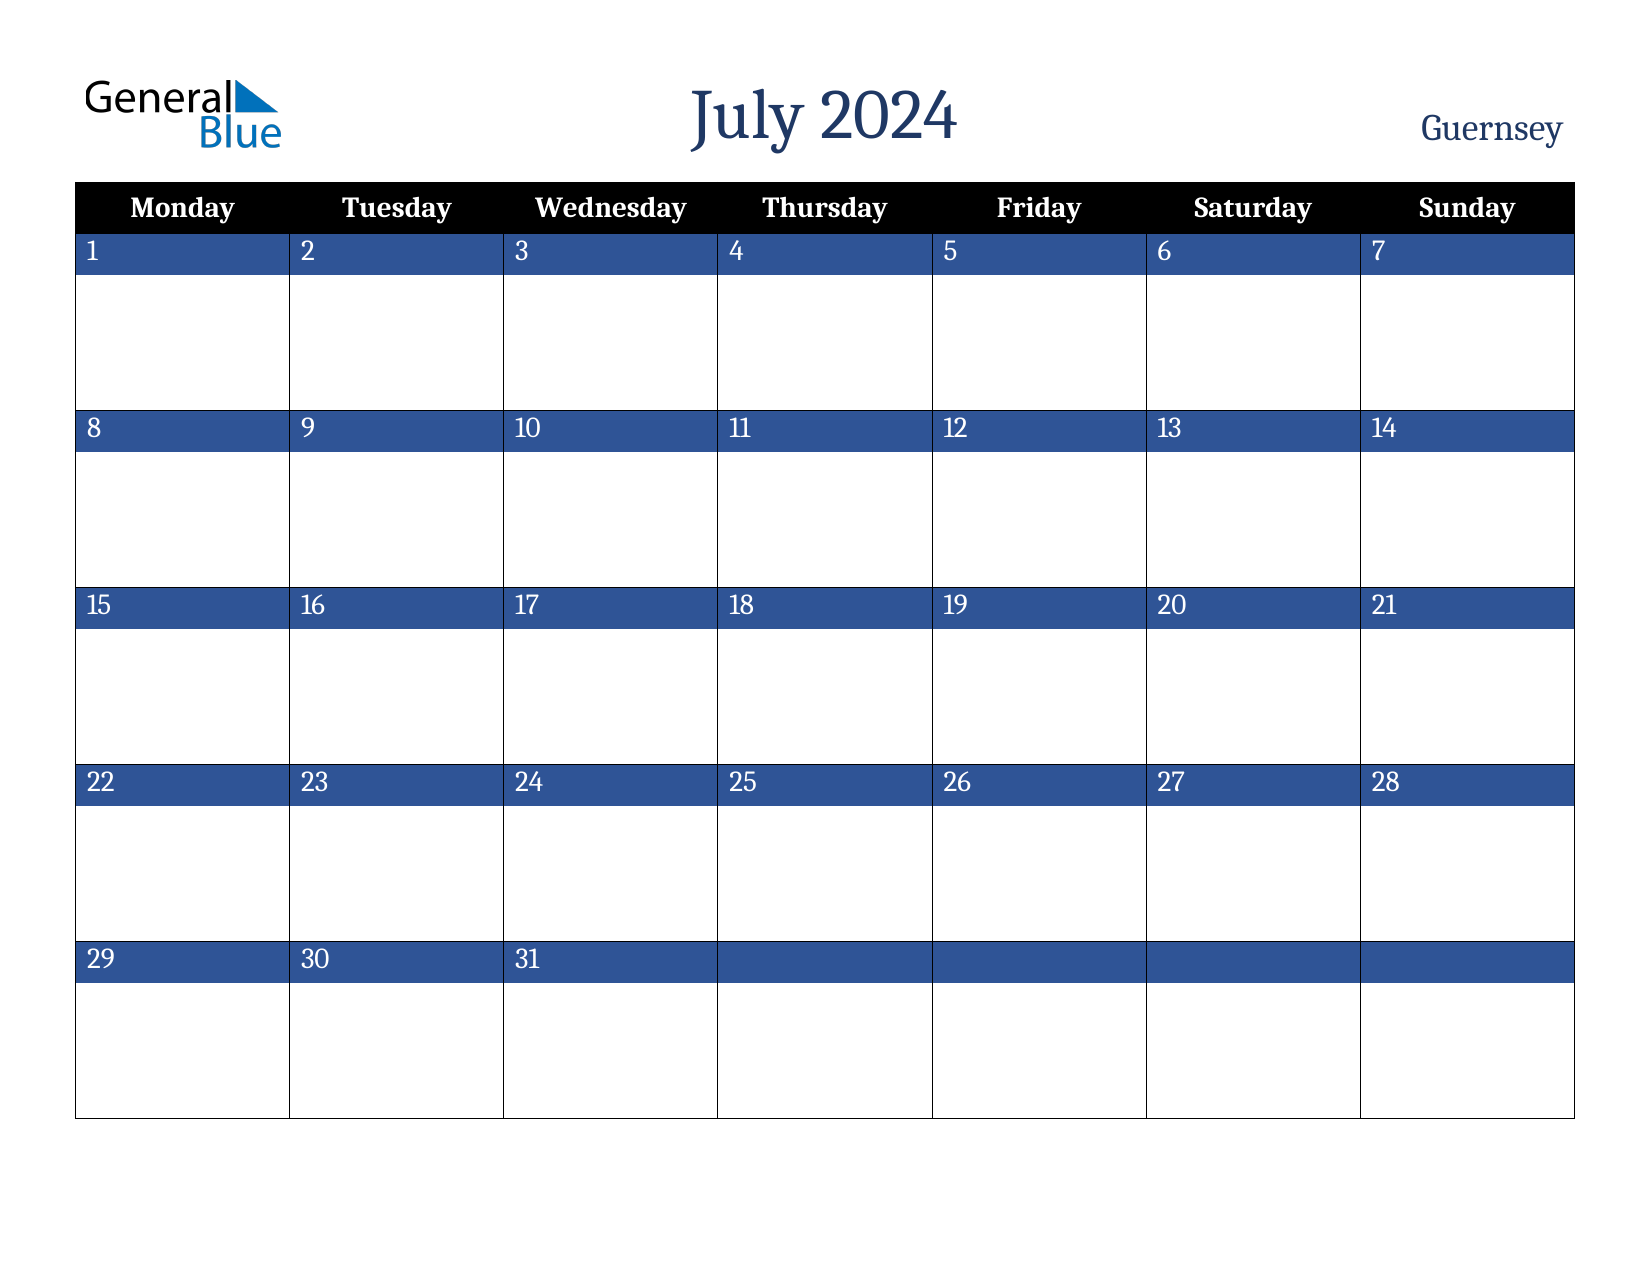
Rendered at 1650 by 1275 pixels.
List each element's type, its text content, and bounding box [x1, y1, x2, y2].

table_cell 30 [290, 942, 503, 983]
table_header [76, 75, 503, 182]
table_cell [290, 275, 503, 410]
table_cell [933, 806, 1146, 941]
table_cell [933, 275, 1146, 410]
table_cell [1147, 806, 1360, 941]
table_cell 19 [933, 588, 1146, 629]
table_header July 2024 [504, 75, 1146, 182]
table_cell 5 [933, 234, 1146, 275]
table_cell 12 [933, 411, 1146, 452]
table_cell [76, 452, 289, 587]
table_cell Wednesday [504, 183, 717, 233]
table_cell [933, 629, 1146, 764]
table_cell [718, 942, 932, 983]
table_cell 1 [76, 234, 289, 275]
table_cell 18 [718, 588, 932, 629]
table_cell [1147, 275, 1360, 410]
table_cell [504, 629, 717, 764]
table_cell 10 [504, 411, 717, 452]
table_cell 6 [1147, 234, 1360, 275]
table_cell [1361, 983, 1574, 1118]
table_cell [290, 452, 503, 587]
table_cell [1147, 452, 1360, 587]
table_cell 29 [76, 942, 289, 983]
table_cell 9 [290, 411, 503, 452]
table_cell [76, 275, 289, 410]
picture [86, 80, 281, 148]
table_cell Tuesday [290, 183, 503, 233]
table_cell Sunday [1361, 183, 1574, 233]
table_cell [504, 275, 717, 410]
table_cell [76, 806, 289, 941]
table_cell 23 [290, 765, 503, 806]
table_header Guernsey [1146, 75, 1574, 182]
table_cell 2 [290, 234, 503, 275]
table_cell 16 [290, 588, 503, 629]
table_cell [718, 629, 932, 764]
table_cell [76, 983, 289, 1118]
table_cell [933, 983, 1146, 1118]
table_cell 25 [718, 765, 932, 806]
table_cell 24 [504, 765, 717, 806]
table_cell [933, 452, 1146, 587]
table_cell [718, 275, 932, 410]
table_cell [1147, 629, 1360, 764]
table_cell [504, 983, 717, 1118]
table_cell [718, 452, 932, 587]
table_cell 26 [933, 765, 1146, 806]
table_cell 28 [1361, 765, 1574, 806]
table_cell 8 [76, 411, 289, 452]
table_cell 14 [1361, 411, 1574, 452]
table_cell [1361, 806, 1574, 941]
table_cell 20 [1147, 588, 1360, 629]
table_cell [718, 983, 932, 1118]
table_cell [504, 806, 717, 941]
table_cell Friday [933, 183, 1146, 233]
table_cell [718, 806, 932, 941]
table_cell 22 [76, 765, 289, 806]
table_cell [1361, 452, 1574, 587]
table_cell [76, 629, 289, 764]
table_cell 15 [76, 588, 289, 629]
table_cell [1361, 629, 1574, 764]
table_cell [1147, 942, 1360, 983]
table_cell [504, 452, 717, 587]
table_cell 27 [1147, 765, 1360, 806]
table_cell 11 [718, 411, 932, 452]
table_cell 17 [504, 588, 717, 629]
table_cell 7 [1361, 234, 1574, 275]
table_cell 13 [1147, 411, 1360, 452]
table_cell [1361, 942, 1574, 983]
table_cell [290, 806, 503, 941]
table_cell [1147, 983, 1360, 1118]
table_cell Monday [76, 183, 289, 233]
table_cell Thursday [718, 183, 932, 233]
table_cell [290, 983, 503, 1118]
table_cell [933, 942, 1146, 983]
table_cell [1361, 275, 1574, 410]
table_cell [290, 629, 503, 764]
table_cell 4 [718, 234, 932, 275]
table_cell 31 [504, 942, 717, 983]
table_cell Saturday [1147, 183, 1360, 233]
table_cell 3 [504, 234, 717, 275]
table_cell 21 [1361, 588, 1574, 629]
